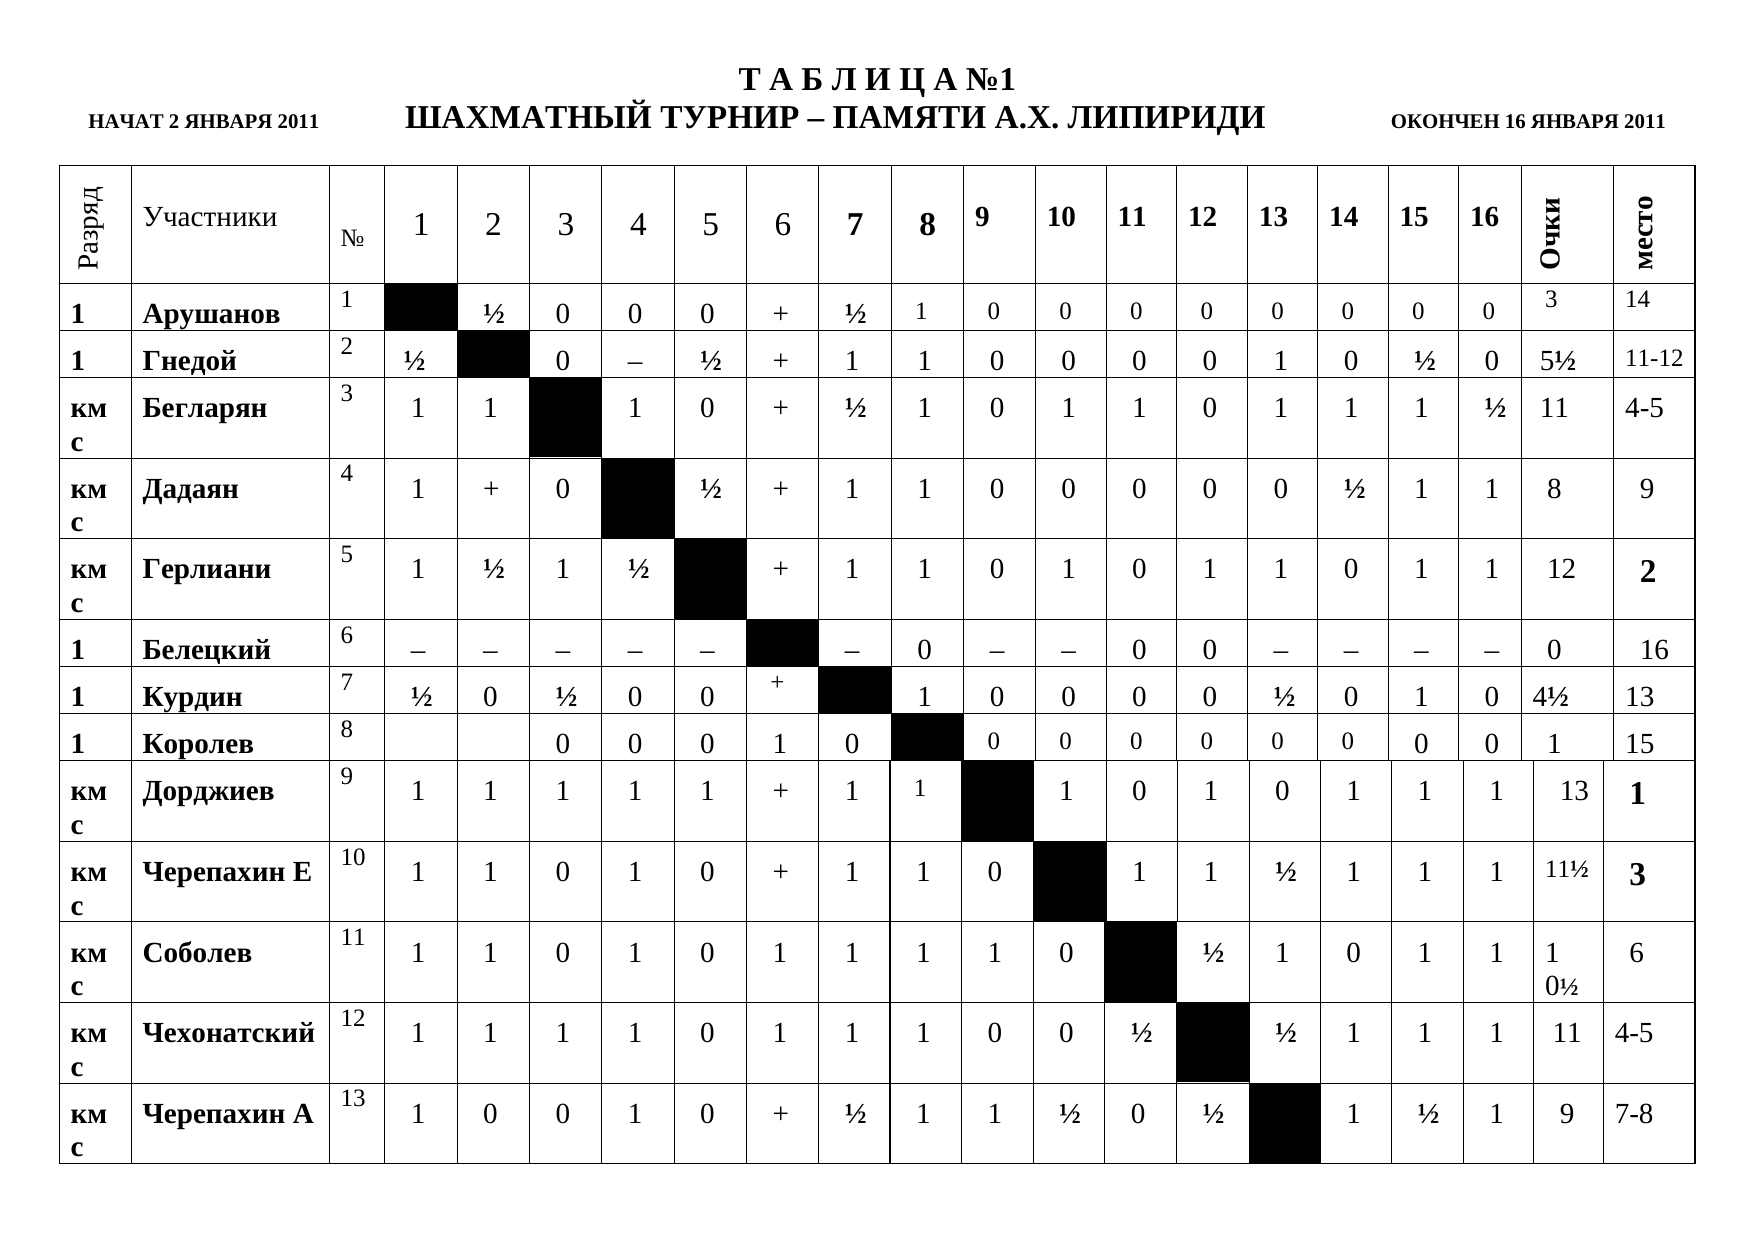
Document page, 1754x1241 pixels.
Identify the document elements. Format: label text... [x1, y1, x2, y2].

table_cell 0 [530, 842, 601, 921]
table_cell 0 [458, 667, 529, 713]
table_header 2 [458, 166, 529, 283]
table_cell 0 [962, 842, 1033, 921]
table_cell 0 [458, 1084, 529, 1163]
table_cell 1 [1036, 539, 1106, 619]
table_cell 0 [1250, 761, 1320, 841]
table_cell ½ [1177, 922, 1249, 1002]
table_cell – [458, 620, 529, 666]
table_cell 0 [530, 459, 601, 538]
table_cell Курдин [132, 667, 329, 713]
table_cell 1 [602, 378, 674, 457]
table_cell 10½ [1534, 922, 1603, 1002]
table_cell 1 [747, 714, 818, 760]
table_cell 0 [1177, 284, 1247, 330]
table_cell – [675, 620, 746, 666]
table_cell 0 [1036, 331, 1106, 377]
table_cell 7-8 [1604, 1084, 1694, 1163]
table_cell [675, 539, 746, 619]
table_cell 0 [602, 667, 674, 713]
table_cell Дадаян [132, 459, 329, 538]
table_cell + [747, 1084, 818, 1163]
table_cell 1 [1392, 1003, 1463, 1082]
table_cell 0 [1177, 667, 1247, 713]
table_cell [385, 714, 457, 760]
table_cell 1 [1177, 539, 1247, 619]
table_cell 1 [1389, 378, 1458, 457]
table_cell ½ [1250, 842, 1320, 921]
table_cell 0 [1034, 1003, 1104, 1082]
table_cell 1 [458, 922, 529, 1002]
table_header 12 [1177, 166, 1247, 283]
table_cell 1 [1392, 922, 1463, 1002]
table_cell 1 [530, 761, 601, 841]
table_cell 1 [1321, 1084, 1391, 1163]
table_header Разряд [60, 166, 131, 283]
table_cell 1 [385, 378, 457, 457]
table_cell 1 [330, 284, 384, 330]
table_header Очки [1522, 166, 1613, 283]
table_cell 1 [819, 922, 889, 1002]
table_cell 0 [530, 1084, 601, 1163]
table_cell 4-5 [1604, 1003, 1694, 1082]
table_cell 1 [458, 378, 529, 457]
table_cell 1 [1392, 761, 1463, 841]
table_header 11 [1107, 166, 1176, 283]
table_header 4 [602, 166, 674, 283]
table_cell + [747, 667, 818, 713]
table_cell Гнедой [132, 331, 329, 377]
table_cell 1 [60, 714, 131, 760]
table_cell 0 [675, 378, 746, 457]
table_cell 1 [1036, 378, 1106, 457]
table_cell 1 [819, 539, 891, 619]
table_cell 0 [675, 922, 746, 1002]
table_cell 0 [1107, 620, 1176, 666]
table_cell ½ [819, 284, 891, 330]
table_cell [892, 714, 963, 760]
table_cell 4 [330, 459, 384, 538]
table_cell + [747, 459, 818, 538]
table_cell – [1318, 620, 1388, 666]
table_cell 7 [330, 667, 384, 713]
table_cell 1 [60, 284, 131, 330]
table_cell 1 [747, 922, 818, 1002]
table_cell ½ [458, 539, 529, 619]
table_cell 2 [1614, 539, 1694, 619]
table_cell 4½ [1522, 667, 1613, 713]
table_cell 1 [1464, 842, 1533, 921]
table_cell – [1459, 620, 1521, 666]
table_cell 0 [530, 714, 601, 760]
table_cell 0 [1107, 459, 1176, 538]
table_cell – [385, 620, 457, 666]
table_cell 1 [385, 1003, 457, 1082]
table_cell 0 [1107, 761, 1177, 841]
table_cell 0 [1318, 284, 1388, 330]
table_cell 1 [819, 842, 889, 921]
table_cell 6 [1604, 922, 1694, 1002]
table_cell 0 [1034, 922, 1104, 1002]
table_cell 0 [1036, 459, 1106, 538]
table_cell 1 [1178, 842, 1249, 921]
table_cell 1 [458, 1003, 529, 1082]
table_cell 0 [1318, 331, 1388, 377]
table_cell Герлиани [132, 539, 329, 619]
table_cell 1 [530, 1003, 601, 1082]
table_cell 1 [530, 539, 601, 619]
table_cell 9 [330, 761, 384, 841]
table_header 15 [1389, 166, 1458, 283]
table_cell 0 [962, 1003, 1033, 1082]
table_header № [330, 166, 384, 283]
table_cell 1 [962, 922, 1033, 1002]
table_cell ½ [1392, 1084, 1463, 1163]
table_cell 1 [1107, 842, 1177, 921]
table_header 1 [385, 166, 457, 283]
table_cell 0 [1248, 459, 1317, 538]
table_header 13 [1248, 166, 1317, 283]
table_cell ½ [675, 459, 746, 538]
table_cell 1 [385, 459, 457, 538]
table_cell [1034, 842, 1106, 921]
table_cell 0 [675, 284, 746, 330]
table_cell 1 [1459, 459, 1521, 538]
table_cell 0 [964, 378, 1035, 457]
table_cell 1 [1321, 761, 1391, 841]
table_cell 1 [1248, 539, 1317, 619]
table_cell [747, 620, 818, 666]
table_cell Бегларян [132, 378, 329, 457]
table_cell 1 [891, 1003, 961, 1082]
table_cell + [458, 459, 529, 538]
table_cell Черепахин А [132, 1084, 329, 1163]
table_cell 0 [964, 459, 1035, 538]
table_cell кмс [60, 378, 131, 457]
table_header Участники [132, 166, 329, 283]
table_cell + [747, 539, 818, 619]
table_cell 1 [962, 1084, 1033, 1163]
table_cell кмс [60, 761, 131, 841]
table_cell 1 [1389, 539, 1458, 619]
table_cell 1 [891, 1084, 961, 1163]
table_cell Черепахин Е [132, 842, 329, 921]
table_cell 1 [1321, 1003, 1391, 1082]
table_cell – [1036, 620, 1106, 666]
table_header 9 [964, 166, 1035, 283]
table_cell Соболев [132, 922, 329, 1002]
table_cell 0 [602, 284, 674, 330]
table_cell 0 [530, 331, 601, 377]
table_cell 0 [1459, 667, 1521, 713]
table_cell 9 [1534, 1084, 1603, 1163]
table_cell 1 [1250, 922, 1320, 1002]
table_cell 1 [385, 922, 457, 1002]
table_cell 1 [1459, 539, 1521, 619]
table_cell 0 [675, 714, 746, 760]
table_cell – [602, 620, 674, 666]
table_header 8 [892, 166, 963, 283]
table_cell 6 [330, 620, 384, 666]
table_cell 10 [330, 842, 384, 921]
table_cell [385, 284, 457, 330]
table_cell 1 [1389, 459, 1458, 538]
table_cell 14 [1614, 284, 1694, 330]
table_cell 0 [1389, 714, 1458, 760]
table_cell ½ [1318, 459, 1388, 538]
table_cell 1 [1464, 922, 1533, 1002]
table_cell 1 [458, 761, 529, 841]
table_cell 13 [330, 1084, 384, 1163]
table_cell – [819, 620, 891, 666]
table_cell 0 [819, 714, 891, 760]
table_cell 0 [1107, 539, 1176, 619]
table_cell ½ [819, 378, 891, 457]
table_cell 0 [1459, 714, 1521, 760]
table_cell 0 [1177, 714, 1247, 760]
table_cell 3 [330, 378, 384, 457]
table_cell 1 [892, 331, 963, 377]
table_cell 0 [1107, 331, 1176, 377]
table_cell 0 [964, 331, 1035, 377]
table_cell 0 [1522, 620, 1613, 666]
table_cell ½ [675, 331, 746, 377]
subtitle Т а б л и ц а №1 [59, 59, 1695, 97]
table_cell 12 [1522, 539, 1613, 619]
table_header 16 [1459, 166, 1521, 283]
table_cell 0 [1389, 284, 1458, 330]
table_cell 0 [675, 842, 746, 921]
table_cell ½ [819, 1084, 889, 1163]
table_cell 1 [1522, 714, 1613, 760]
table_cell 2 [330, 331, 384, 377]
table_cell 1 [1464, 1003, 1533, 1082]
table_cell 0 [1177, 459, 1247, 538]
table_cell [530, 378, 601, 457]
table_cell 16 [1614, 620, 1694, 666]
table_cell 1 [892, 459, 963, 538]
table_cell 1 [602, 761, 674, 841]
table_cell 1 [892, 378, 963, 457]
table_cell 0 [602, 714, 674, 760]
table_cell 0 [1318, 667, 1388, 713]
table_cell 0 [964, 714, 1035, 760]
table_cell 1 [675, 761, 746, 841]
table_cell ½ [1250, 1003, 1320, 1082]
table_cell 0 [1107, 714, 1176, 760]
table_cell 1 [1604, 761, 1694, 841]
table_cell Арушанов [132, 284, 329, 330]
table_cell 1 [819, 459, 891, 538]
table_cell 1 [602, 842, 674, 921]
table_cell 0 [964, 539, 1035, 619]
table_cell 1 [892, 667, 963, 713]
table_cell 0 [1321, 922, 1391, 1002]
table_cell [1250, 1084, 1320, 1163]
table_cell 0 [1105, 1084, 1176, 1163]
table_cell ½ [1389, 331, 1458, 377]
table_cell 11 [330, 922, 384, 1002]
table_cell [1105, 922, 1176, 1002]
table_cell 1 [602, 1003, 674, 1082]
table_cell 1 [1389, 667, 1458, 713]
table_cell 5 [330, 539, 384, 619]
table_cell 0 [1459, 331, 1521, 377]
table_cell 0 [1036, 284, 1106, 330]
table_cell ½ [458, 284, 529, 330]
table_cell кмс [60, 1003, 131, 1082]
table_cell 1 [891, 761, 961, 841]
table_cell 1 [60, 667, 131, 713]
table_cell [458, 331, 529, 377]
table_cell 0 [964, 667, 1035, 713]
table_cell 1 [891, 842, 961, 921]
table_cell + [747, 761, 818, 841]
table_cell [1177, 1003, 1249, 1082]
table_cell 1 [819, 331, 891, 377]
table_cell 1 [1248, 331, 1317, 377]
table_header 3 [530, 166, 601, 283]
table_cell 1 [1178, 761, 1249, 841]
table_cell кмс [60, 539, 131, 619]
table_cell [602, 459, 674, 538]
table_cell – [602, 331, 674, 377]
table_cell 11-12 [1614, 331, 1694, 377]
table_cell 1 [1464, 761, 1533, 841]
table_cell 0 [1107, 667, 1176, 713]
table_cell ½ [1105, 1003, 1176, 1082]
table_cell ½ [385, 667, 457, 713]
table_cell 1 [1034, 761, 1106, 841]
table_cell 1 [819, 1003, 889, 1082]
table_cell 0 [1248, 714, 1317, 760]
table_cell 0 [1318, 539, 1388, 619]
table_cell 0 [1318, 714, 1388, 760]
table_cell Королев [132, 714, 329, 760]
table_cell 4-5 [1614, 378, 1694, 457]
table_cell 11½ [1534, 842, 1603, 921]
table_cell 1 [602, 1084, 674, 1163]
table_cell 1 [60, 331, 131, 377]
table_cell 1 [1321, 842, 1391, 921]
table_cell 0 [530, 284, 601, 330]
table_cell ½ [385, 331, 457, 377]
table_cell 0 [1459, 284, 1521, 330]
table_cell ½ [530, 667, 601, 713]
table_cell – [1389, 620, 1458, 666]
table_cell ½ [1459, 378, 1521, 457]
table_cell 1 [385, 1084, 457, 1163]
table_cell кмс [60, 1084, 131, 1163]
table_cell 1 [819, 761, 889, 841]
table_header 5 [675, 166, 746, 283]
table_cell 0 [675, 1003, 746, 1082]
table_cell 11 [1534, 1003, 1603, 1082]
table_cell 0 [964, 284, 1035, 330]
table_cell + [747, 284, 818, 330]
table_cell ½ [602, 539, 674, 619]
table_cell 1 [1248, 378, 1317, 457]
table_header 14 [1318, 166, 1388, 283]
table_cell 1 [1107, 378, 1176, 457]
table_cell Дорджиев [132, 761, 329, 841]
table_header место [1614, 166, 1694, 283]
table_cell 8 [1522, 459, 1613, 538]
table_cell 13 [1614, 667, 1694, 713]
table_cell ½ [1177, 1084, 1249, 1163]
table_cell 1 [747, 1003, 818, 1082]
table_cell 9 [1614, 459, 1694, 538]
table_cell ½ [1248, 667, 1317, 713]
table_cell 12 [330, 1003, 384, 1082]
table_header 7 [819, 166, 891, 283]
table_cell 5½ [1522, 331, 1613, 377]
table_cell 0 [675, 1084, 746, 1163]
table_cell ½ [1034, 1084, 1104, 1163]
table_cell 1 [1318, 378, 1388, 457]
table_cell 0 [530, 922, 601, 1002]
table_cell 11 [1522, 378, 1613, 457]
table_cell Чехонатский [132, 1003, 329, 1082]
table_cell 1 [892, 539, 963, 619]
table_cell – [530, 620, 601, 666]
table_cell 0 [892, 620, 963, 666]
table_cell 1 [892, 284, 963, 330]
table_cell Белецкий [132, 620, 329, 666]
table_cell 0 [1036, 714, 1106, 760]
table_cell 1 [60, 620, 131, 666]
table_cell + [747, 378, 818, 457]
table_cell + [747, 331, 818, 377]
table_cell [819, 667, 891, 713]
table_cell 13 [1534, 761, 1603, 841]
table_cell кмс [60, 922, 131, 1002]
table_cell – [964, 620, 1035, 666]
table_cell 3 [1604, 842, 1694, 921]
table_cell 1 [385, 761, 457, 841]
table_cell 1 [891, 922, 961, 1002]
table_cell [962, 761, 1033, 841]
table_cell + [747, 842, 818, 921]
table_cell – [1248, 620, 1317, 666]
table_cell 0 [1177, 378, 1247, 457]
table_cell 1 [1464, 1084, 1533, 1163]
table_cell 0 [1177, 331, 1247, 377]
table_header 6 [747, 166, 818, 283]
table_cell 1 [1392, 842, 1463, 921]
table_cell 0 [675, 667, 746, 713]
table_cell 1 [458, 842, 529, 921]
table_cell 8 [330, 714, 384, 760]
subtitle Начат 2 января 2011 ШАХМАТНый турнир – памяти А.Х. ЛИПИРИДИ Окончен 16 января 2011 [59, 97, 1695, 136]
table_cell 1 [602, 922, 674, 1002]
table_cell 0 [1107, 284, 1176, 330]
table_cell 15 [1614, 714, 1694, 760]
table_cell 1 [385, 842, 457, 921]
table_cell 3 [1522, 284, 1613, 330]
table_cell [458, 714, 529, 760]
table_cell 0 [1177, 620, 1247, 666]
table_cell кмс [60, 459, 131, 538]
table_cell 0 [1036, 667, 1106, 713]
table_cell 1 [385, 539, 457, 619]
table_header 10 [1036, 166, 1106, 283]
table_cell кмс [60, 842, 131, 921]
table_cell 0 [1248, 284, 1317, 330]
